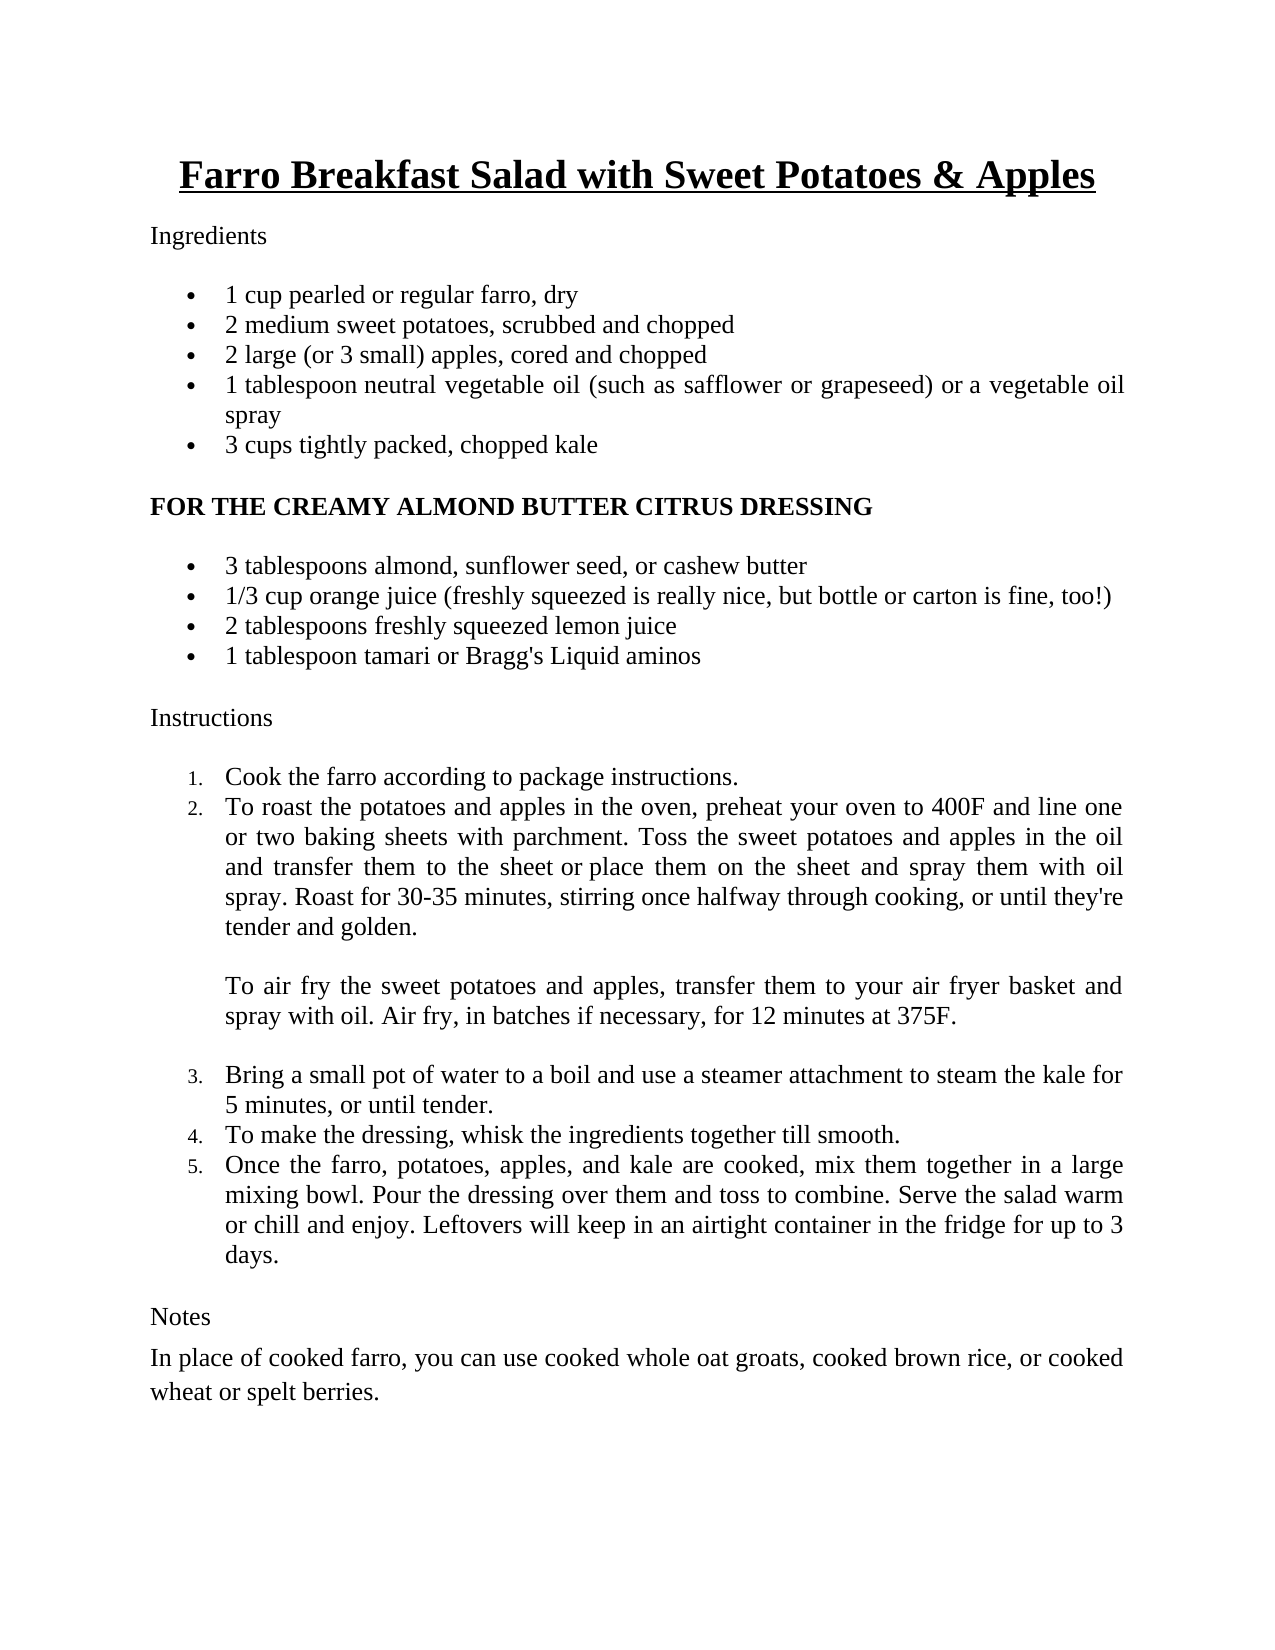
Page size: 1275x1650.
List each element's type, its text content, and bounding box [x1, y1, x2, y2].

list 1 cup pearled or regular farro, dry [187, 279, 1125, 309]
subtitle Notes [150, 1298, 1125, 1331]
list Once the farro, potatoes, apples, and kale are cooked, mix them together in a large mixing bowl. Pour the dressing over them and toss to combine. Serve the salad warm or chill and enjoy. Leftovers will keep in an airtight container in the fridge for up to 3 days. [187, 1149, 1125, 1269]
list 1 tablespoon tamari or Bragg's Liquid aminos [187, 640, 1125, 670]
text In place of cooked farro, you can use cooked whole oat groats, cooked brown rice, or cooked wheat or spelt berries. [150, 1342, 1125, 1406]
text To air fry the sweet potatoes and apples, transfer them to your air fryer basket and spray with oil. Air fry, in batches if necessary, for 12 minutes at 375F. [225, 970, 1125, 1030]
text FOR THE CREAMY ALMOND BUTTER CITRUS DRESSING [150, 488, 1125, 521]
list 1 tablespoon neutral vegetable oil (such as safflower or grapeseed) or a vegetable oil spray [187, 369, 1125, 429]
text Ingredients [150, 218, 1125, 250]
list Cook the farro according to package instructions. [187, 761, 1125, 791]
text Instructions [150, 699, 1125, 732]
list Bring a small pot of water to a boil and use a steamer attachment to steam the kale for 5 minutes, or until tender. [187, 1059, 1125, 1119]
list To roast the potatoes and apples in the oven, preheat your oven to 400F and line one or two baking sheets with parchment. Toss the sweet potatoes and apples in the oil and transfer them to the sheet or place them on the sheet and spray them with oil spray. Roast for 30-35 minutes, stirring once halfway through cooking, or until they're tender and golden. [187, 791, 1125, 941]
text Farro Breakfast Salad with Sweet Potatoes & Apples [150, 150, 1125, 197]
list 3 tablespoons almond, sunflower seed, or cashew butter [187, 550, 1125, 580]
list 1/3 cup orange juice (freshly squeezed is really nice, but bottle or carton is fine, too!) [187, 580, 1125, 610]
list 2 large (or 3 small) apples, cored and chopped [187, 339, 1125, 369]
list To make the dressing, whisk the ingredients together till smooth. [187, 1119, 1125, 1149]
list 2 tablespoons freshly squeezed lemon juice [187, 610, 1125, 640]
list 3 cups tightly packed, chopped kale [187, 429, 1125, 459]
list 2 medium sweet potatoes, scrubbed and chopped [187, 309, 1125, 339]
